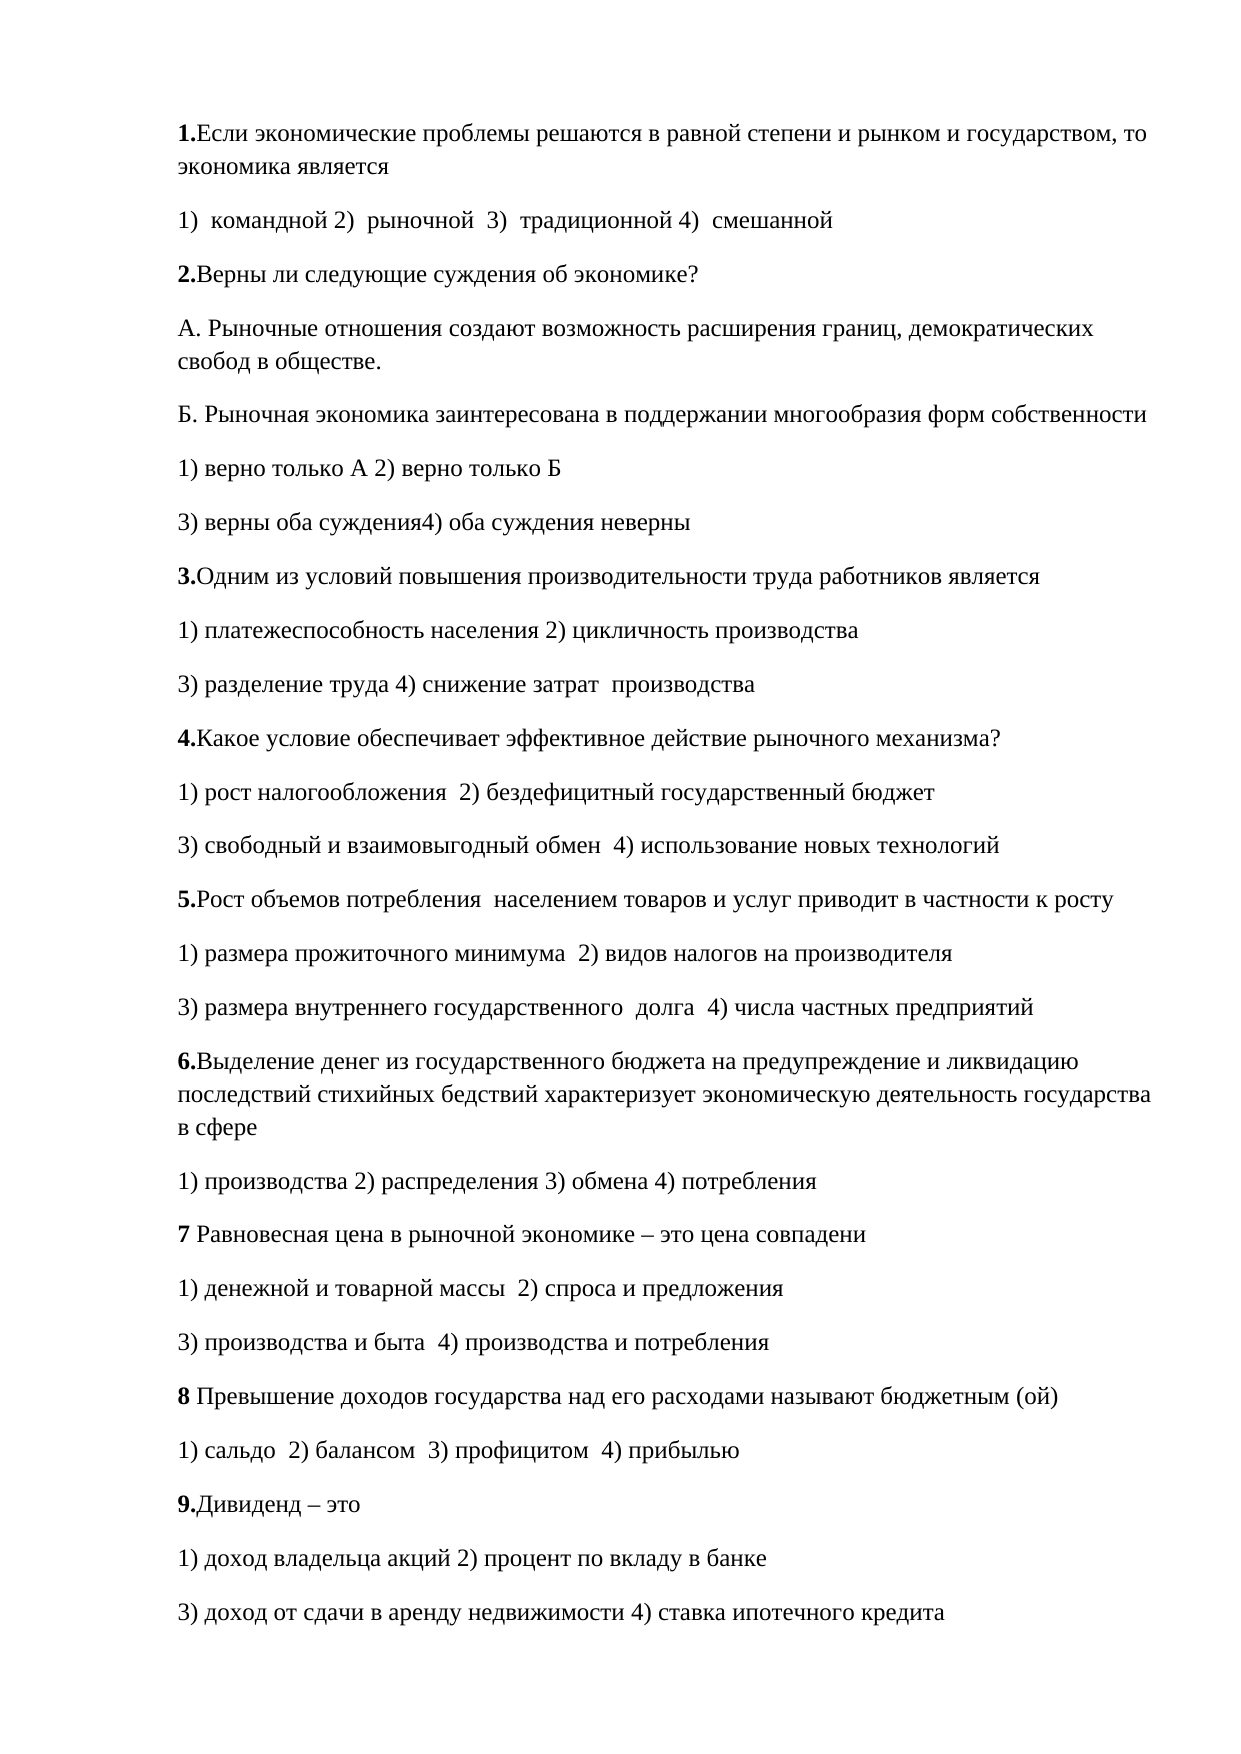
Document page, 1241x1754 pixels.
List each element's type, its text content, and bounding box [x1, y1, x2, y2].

text 9.Дивиденд – это [177, 1489, 1152, 1518]
text 1) доход владельца акций 2) процент по вкладу в банке [177, 1543, 1152, 1571]
text 3) доход от сдачи в аренду недвижимости 4) ставка ипотечного кредита [177, 1597, 1152, 1625]
text 3) свободный и взаимовыгодный обмен 4) использование новых технологий [177, 830, 1152, 859]
text 1) производства 2) распределения 3) обмена 4) потребления [177, 1166, 1152, 1194]
text Б. Рыночная экономика заинтересована в поддержании многообразия форм собственности [177, 399, 1152, 428]
text 3) размера внутреннего государственного долга 4) числа частных предприятий [177, 992, 1152, 1021]
text 1) рост налогообложения 2) бездефицитный государственный бюджет [177, 777, 1152, 805]
text 5.Рост объемов потребления населением товаров и услуг приводит в частности к росту [177, 884, 1152, 913]
text 2.Верны ли следующие суждения об экономике? [177, 259, 1152, 288]
text 1) верно только А 2) верно только Б [177, 453, 1152, 482]
text 4.Какое условие обеспечивает эффективное действие рыночного механизма? [177, 723, 1152, 751]
text 3) производства и быта 4) производства и потребления [177, 1327, 1152, 1356]
text А. Рыночные отношения создают возможность расширения границ, демократических свобод в обществе. [177, 313, 1152, 374]
text 8 Превышение доходов государства над его расходами называют бюджетным (ой) [177, 1381, 1152, 1410]
text 1) денежной и товарной массы 2) спроса и предложения [177, 1273, 1152, 1302]
text 1.Если экономические проблемы решаются в равной степени и рынком и государством, то экономика является [177, 118, 1152, 180]
text 1) платежеспособность населения 2) цикличность производства [177, 615, 1152, 644]
text 1) размера прожиточного минимума 2) видов налогов на производителя [177, 938, 1152, 967]
text 3) разделение труда 4) снижение затрат производства [177, 669, 1152, 698]
text 7 Равновесная цена в рыночной экономике – это цена совпадени [177, 1219, 1152, 1248]
text 1) сальдо 2) балансом 3) профицитом 4) прибылью [177, 1435, 1152, 1464]
text 1) командной 2) рыночной 3) традиционной 4) смешанной [177, 205, 1152, 234]
text 3.Одним из условий повышения производительности труда работников является [177, 561, 1152, 590]
text 6.Выделение денег из государственного бюджета на предупреждение и ликвидацию последствий стихийных бедствий характеризует экономическую деятельность государства в сфере [177, 1046, 1152, 1141]
text 3) верны оба суждения4) оба суждения неверны [177, 507, 1152, 536]
